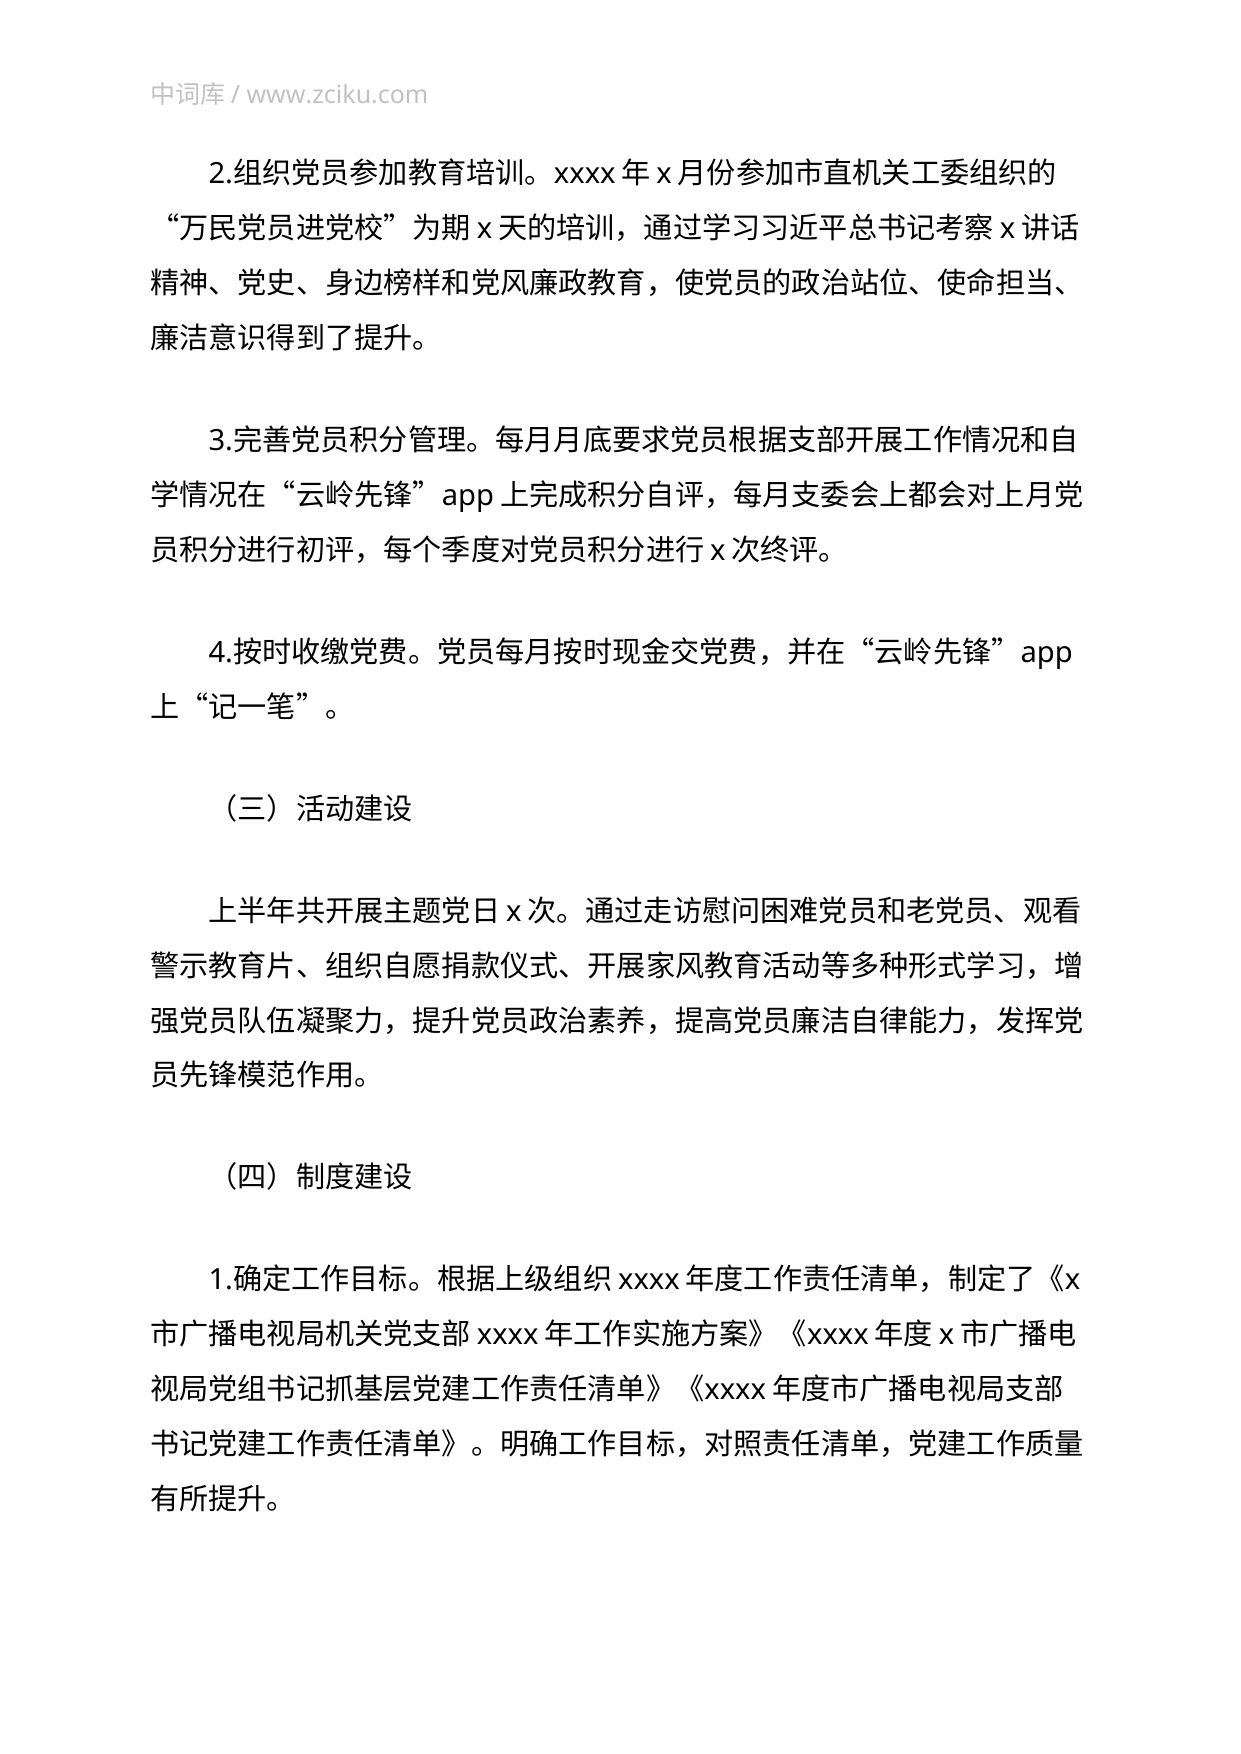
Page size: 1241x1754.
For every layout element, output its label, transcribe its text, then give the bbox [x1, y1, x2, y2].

text 3.完善党员积分管理。每月月底要求党员根据支部开展工作情况和自学情况在“云岭先锋”app上完成积分自评，每月支委会上都会对上月党员积分进行初评，每个季度对党员积分进行x次终评。 [150, 417, 1090, 569]
text （四）制度建设 [150, 1154, 1090, 1196]
text 4.按时收缴党费。党员每月按时现金交党费，并在“云岭先锋”app上“记一笔”。 [150, 629, 1090, 726]
text 2.组织党员参加教育培训。xxxx年x月份参加市直机关工委组织的“万民党员进党校”为期x天的培训，通过学习习近平总书记考察x讲话精神、党史、身边榜样和党风廉政教育，使党员的政治站位、使命担当、廉洁意识得到了提升。 [150, 150, 1090, 357]
text 1.确定工作目标。根据上级组织xxxx年度工作责任清单，制定了《x市广播电视局机关党支部xxxx年工作实施方案》《xxxx年度x市广播电视局党组书记抓基层党建工作责任清单》《xxxx年度市广播电视局支部书记党建工作责任清单》。明确工作目标，对照责任清单，党建工作质量有所提升。 [150, 1256, 1090, 1518]
text 上半年共开展主题党日x次。通过走访慰问困难党员和老党员、观看警示教育片、组织自愿捐款仪式、开展家风教育活动等多种形式学习，增强党员队伍凝聚力，提升党员政治素养，提高党员廉洁自律能力，发挥党员先锋模范作用。 [150, 887, 1090, 1094]
text （三）活动建设 [150, 785, 1090, 828]
